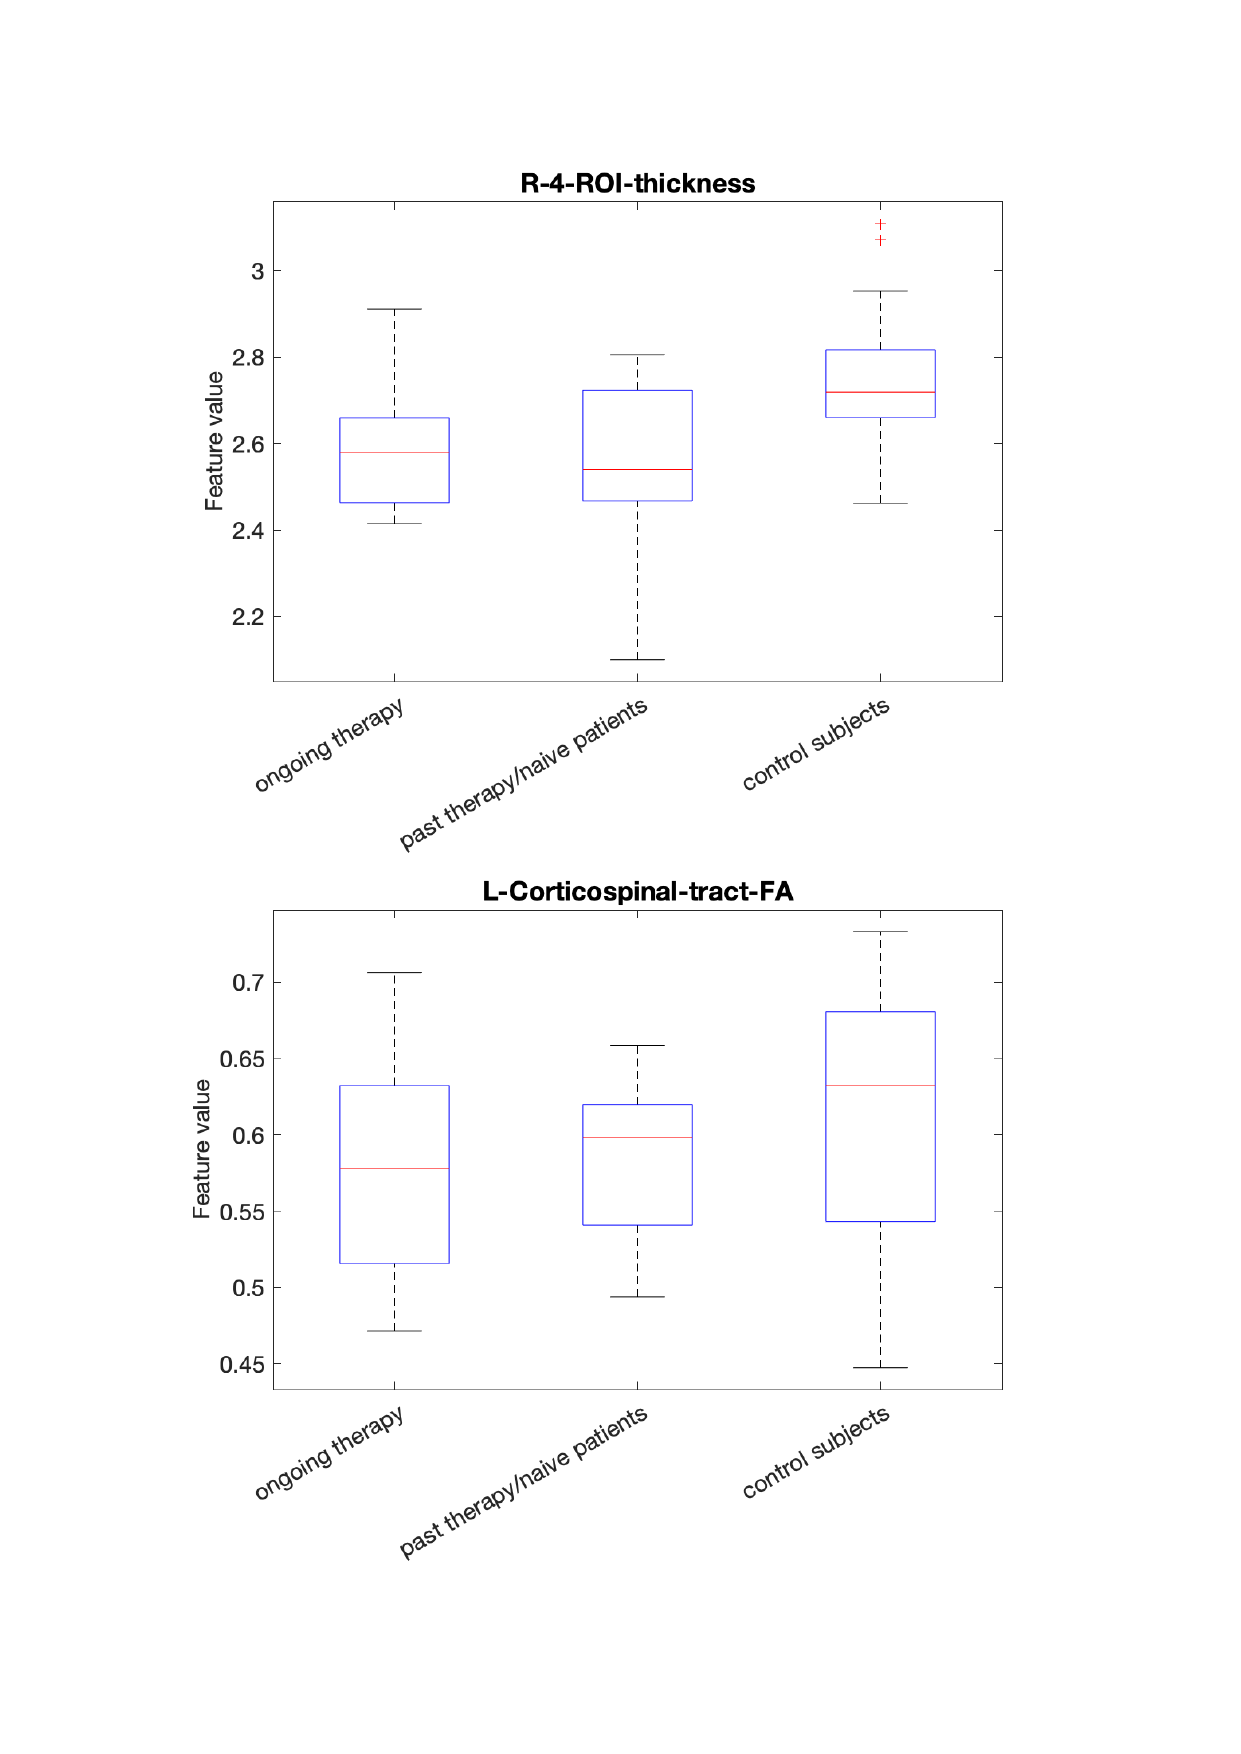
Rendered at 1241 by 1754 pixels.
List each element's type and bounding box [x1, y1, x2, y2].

picture [150, 150, 1091, 855]
picture [150, 858, 1091, 1563]
